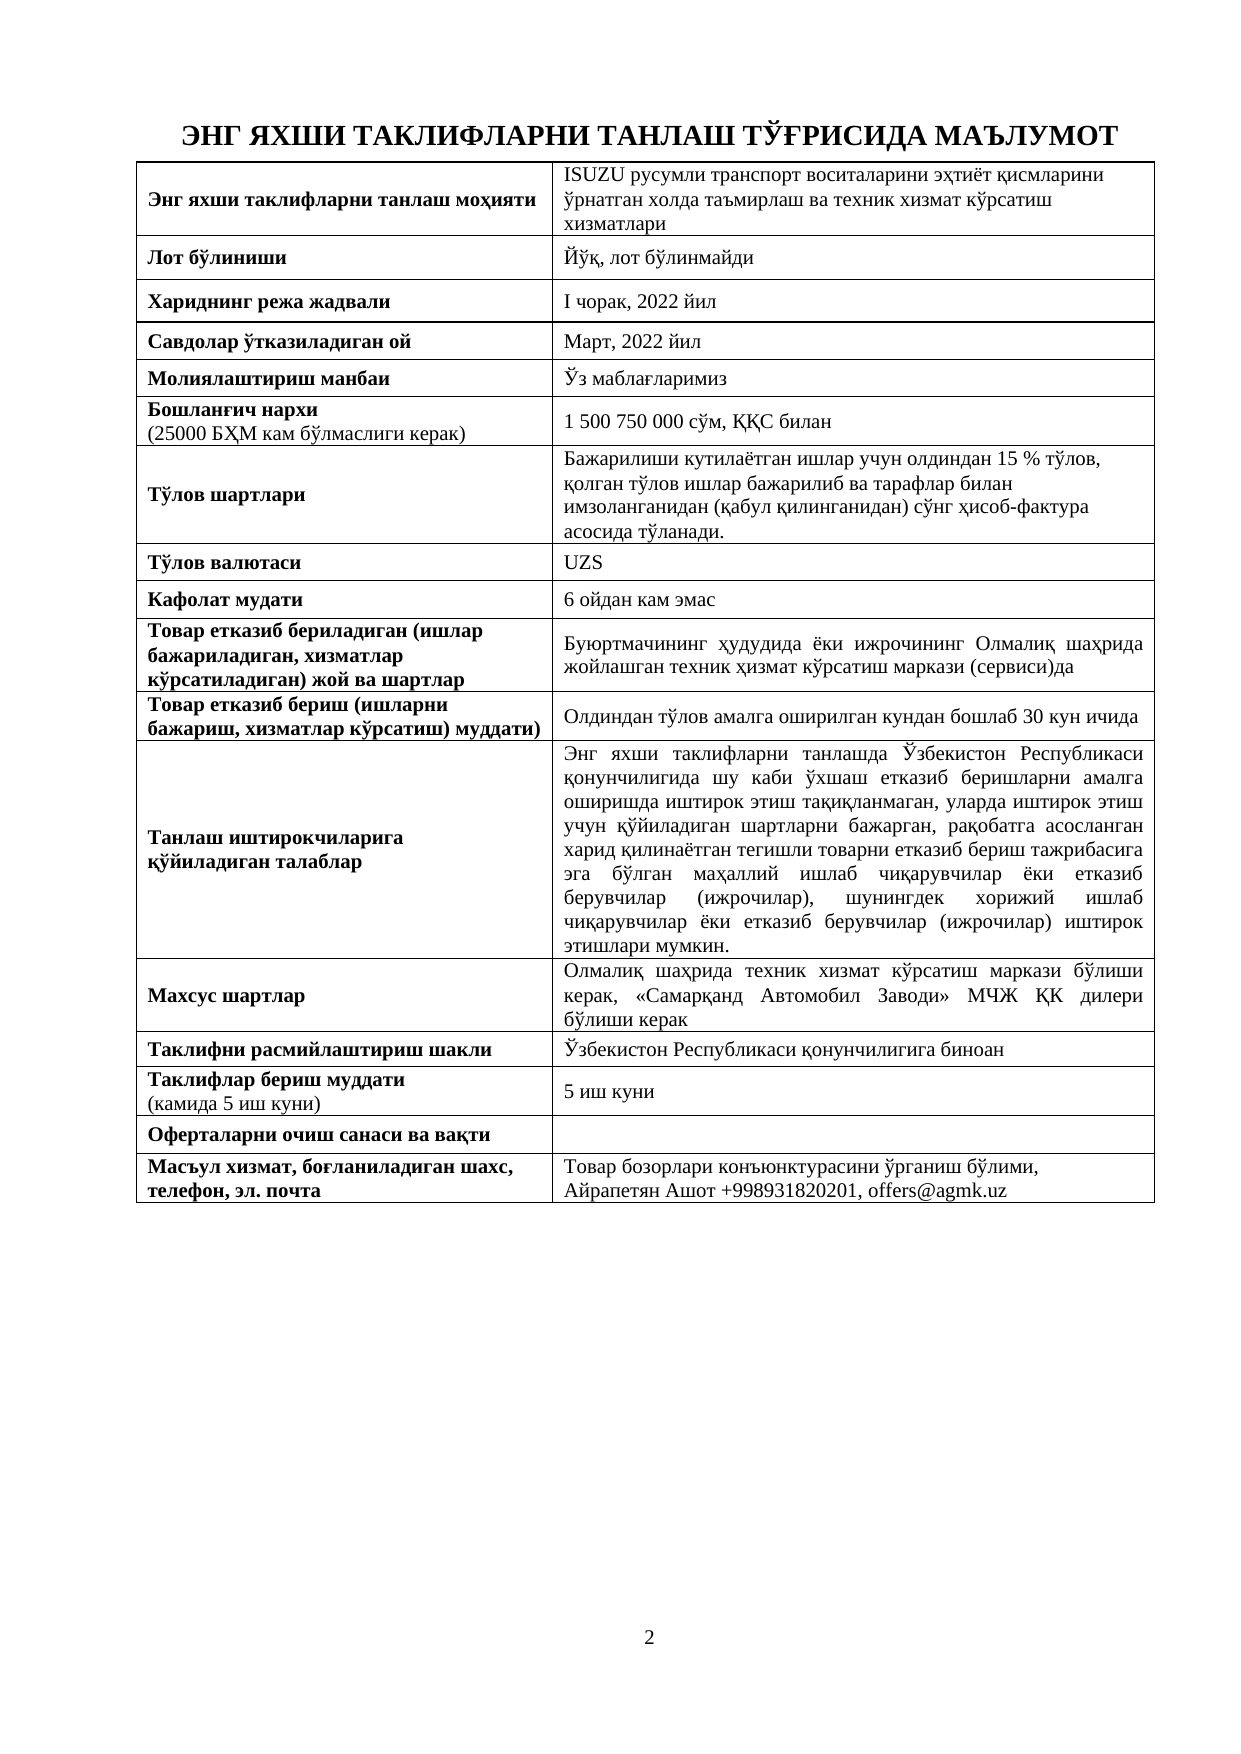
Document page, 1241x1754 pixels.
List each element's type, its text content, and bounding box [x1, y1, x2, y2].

table_cell Тўлов валютаси [137, 544, 552, 580]
table_cell Товар бозорлари конъюнктурасини ўрганиш бўлими, Айрапетян Ашот +998931820201, offers@agmk.uz [553, 1154, 1154, 1202]
table_cell Оферталарни очиш санаси ва вақти [137, 1116, 552, 1153]
table_cell Бошланғич нархи (25000 БҲМ кам бўлмаслиги керак) [137, 397, 552, 445]
table_cell 5 иш куни [553, 1067, 1154, 1115]
table_cell 1 500 750 000 сўм, ҚҚС билан [553, 397, 1154, 445]
table_cell Март, 2022 йил [553, 323, 1154, 359]
table_cell Бажарилиши кутилаётган ишлар учун олдиндан 15 % тўлов, қолган тўлов ишлар бажарилиб ва тарафлар билан имзоланганидан (қабул қилинганидан) сўнг ҳисоб-фактура асосида тўланади. [553, 446, 1154, 543]
table_header ISUZU русумли транспорт воситаларини эҳтиёт қисмларини ўрнатган холда таъмирлаш ва техник хизмат кўрсатиш хизматлари [553, 163, 1154, 234]
table_cell Тўлов шартлари [137, 446, 552, 543]
table_cell Олдиндан тўлов амалга оширилган кундан бошлаб 30 кун ичида [553, 692, 1154, 740]
table_header Энг яхши таклифларни танлаш моҳияти [137, 163, 552, 234]
table_cell Товар етказиб бериш (ишларни бажариш, хизматлар кўрсатиш) муддати) [137, 692, 552, 740]
table_cell Таклифни расмийлаштириш шакли [137, 1032, 552, 1066]
table_cell Ўз маблағларимиз [553, 360, 1154, 396]
table_cell [553, 1116, 1154, 1153]
table_cell Энг яхши таклифларни танлашда Ўзбекистон Республикаси қонунчилигида шу каби ўхшаш етказиб беришларни амалга оширишда иштирок этиш тақиқланмаган, уларда иштирок этиш учун қўйиладиган шартларни бажарган, рақобатга асосланган харид қилинаётган тегишли товарни етказиб бериш тажрибасига эга бўлган маҳаллий ишлаб чиқарувчилар ёки етказиб берувчилар (ижрочилар), шунингдек хорижий ишлаб чиқарувчилар ёки етказиб берувчилар (ижрочилар) иштирок этишлари мумкин. [553, 741, 1154, 957]
table_cell Лот бўлиниши [137, 236, 552, 279]
table_cell Махсус шартлар [137, 959, 552, 1031]
table_cell Савдолар ўтказиладиган ой [137, 323, 552, 359]
table_cell 6 ойдан кам эмас [553, 581, 1154, 617]
table_cell UZS [553, 544, 1154, 580]
table_cell Буюртмачининг ҳудудида ёки ижрочининг Олмалиқ шаҳрида жойлашган техник ҳизмат кўрсатиш маркази (сервиси)да [553, 619, 1154, 691]
table_cell Танлаш иштирокчиларига қўйиладиган талаблар [137, 741, 552, 957]
table_cell Кафолат мудати [137, 581, 552, 617]
table_cell I чорак, 2022 йил [553, 280, 1154, 321]
table_cell Таклифлар бериш муддати (камида 5 иш куни) [137, 1067, 552, 1115]
table_cell Ўзбекистон Республикаси қонунчилигига биноан [553, 1032, 1154, 1066]
list ЭНГ ЯХШИ ТАКЛИФЛАРНИ ТАНЛАШ ТЎҒРИСИДА МАЪЛУМОТ [148, 118, 1152, 152]
table_cell Масъул хизмат, боғланиладиган шахс, телефон, эл. почта [137, 1154, 552, 1202]
table_cell Молиялаштириш манбаи [137, 360, 552, 396]
table_cell Хариднинг режа жадвали [137, 280, 552, 321]
table_cell Йўқ, лот бўлинмайди [553, 236, 1154, 279]
table_cell Олмалиқ шаҳрида техник хизмат кўрсатиш маркази бўлиши керак, «Самарқанд Автомобил Заводи» МЧЖ ҚК дилери бўлиши керак [553, 959, 1154, 1031]
table_cell Товар етказиб бериладиган (ишлар бажариладиган, хизматлар кўрсатиладиган) жой ва шартлар [137, 619, 552, 691]
